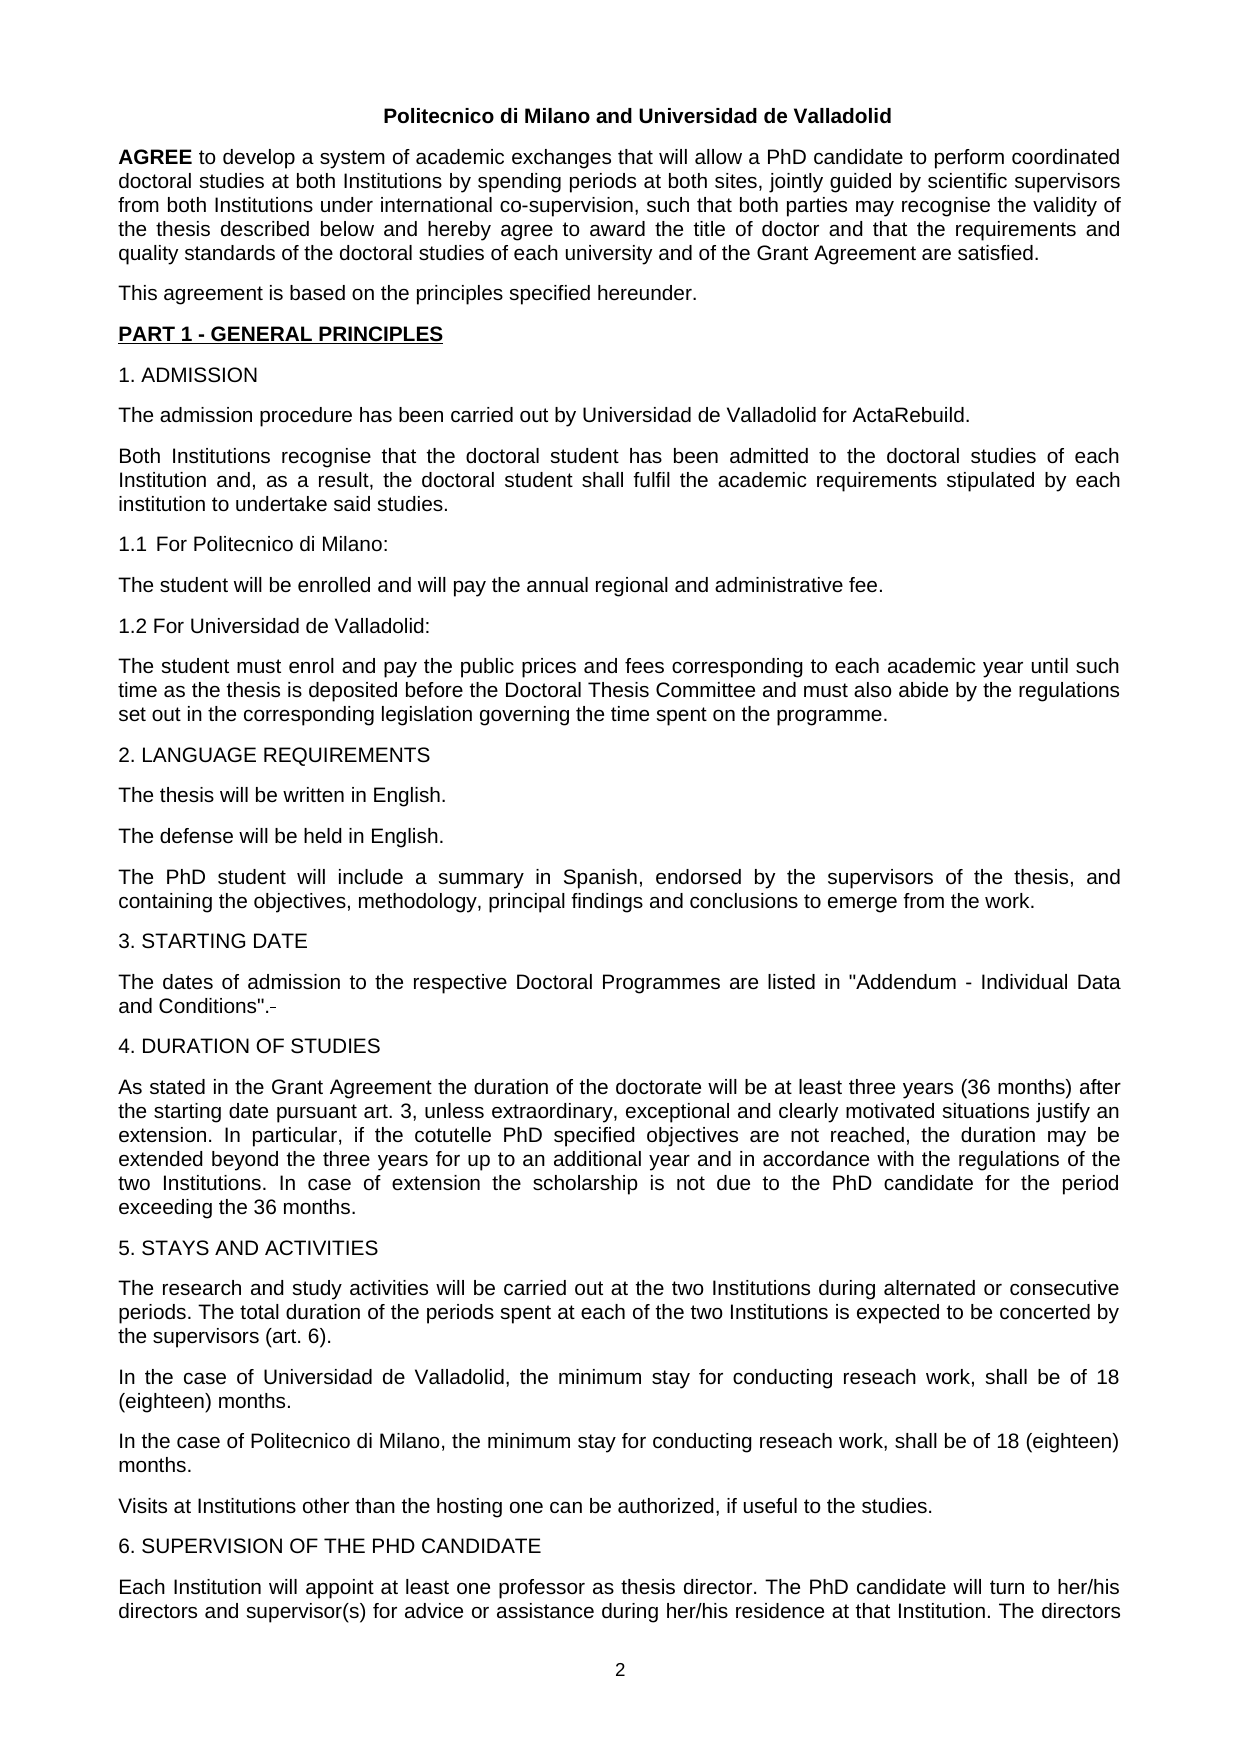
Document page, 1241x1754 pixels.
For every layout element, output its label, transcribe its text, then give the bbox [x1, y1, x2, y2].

subtitle PART 1 - GENERAL PRINCIPLES [118, 322, 1122, 346]
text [118, 1575, 1122, 1623]
text The PhD student will include a summary in Spanish, endorsed by the supervisors of the thesis, and containing the objectives, methodology, principal findings and conclusions to emerge from the work. [118, 864, 1122, 912]
text Both Institutions recognise that the doctoral student has been admitted to the doctoral studies of each Institution and, as a result, the doctoral student shall fulfil the academic requirements stipulated by each institution to undertake said studies. [118, 444, 1122, 516]
text In the case of Universidad de Valladolid, the minimum stay for conducting reseach work, shall be of 18 (eighteen) months. [118, 1364, 1122, 1412]
list For Politecnico di Milano: [118, 532, 1122, 556]
text 6. SUPERVISION OF THE PHD CANDIDATE [118, 1534, 1122, 1558]
text The defense will be held in English. [118, 824, 1122, 848]
text The admission procedure has been carried out by Universidad de Valladolid for ActaRebuild. [118, 403, 1122, 427]
text Politecnico di Milano and Universidad de Valladolid [118, 104, 1157, 128]
text 5. STAYS AND ACTIVITIES [118, 1235, 1122, 1259]
text As stated in the Grant Agreement the duration of the doctorate will be at least three years (36 months) after the starting date pursuant art. 3, unless extraordinary, exceptional and clearly motivated situations justify an extension. In particular, if the cotutelle PhD specified objectives are not reached, the duration may be extended beyond the three years for up to an additional year and in accordance with the regulations of the two Institutions. In case of extension the scholarship is not due to the PhD candidate for the period exceeding the 36 months. [118, 1075, 1122, 1219]
text 1. ADMISSION [118, 362, 1122, 386]
text This agreement is based on the principles specified hereunder. [118, 281, 1122, 305]
text 1.2 For Universidad de Valladolid: [118, 613, 1122, 637]
text AGREE to develop a system of academic exchanges that will allow a PhD candidate to perform coordinated doctoral studies at both Institutions by spending periods at both sites, jointly guided by scientific supervisors from both Institutions under international co-supervision, such that both parties may recognise the validity of the thesis described below and hereby agree to award the title of doctor and that the requirements and quality standards of the doctoral studies of each university and of the Grant Agreement are satisfied. [118, 145, 1122, 264]
text 3. STARTING DATE [118, 929, 1122, 953]
text The research and study activities will be carried out at the two Institutions during alternated or consecutive periods. The total duration of the periods spent at each of the two Institutions is expected to be concerted by the supervisors (art. 6). [118, 1276, 1122, 1348]
text The student must enrol and pay the public prices and fees corresponding to each academic year until such time as the thesis is deposited before the Doctoral Thesis Committee and must also abide by the regulations set out in the corresponding legislation governing the time spent on the programme. [118, 654, 1122, 726]
text The dates of admission to the respective Doctoral Programmes are listed in "Addendum - Individual Data and Conditions". [118, 970, 1122, 1018]
text 2. LANGUAGE REQUIREMENTS [118, 743, 1122, 767]
text The student will be enrolled and will pay the annual regional and administrative fee. [118, 573, 1122, 597]
text In the case of Politecnico di Milano, the minimum stay for conducting reseach work, shall be of 18 (eighteen) months. [118, 1429, 1122, 1477]
text 4. DURATION OF STUDIES [118, 1034, 1122, 1058]
text The thesis will be written in English. [118, 783, 1122, 807]
text Visits at Institutions other than the hosting one can be authorized, if useful to the studies. [118, 1494, 1122, 1518]
